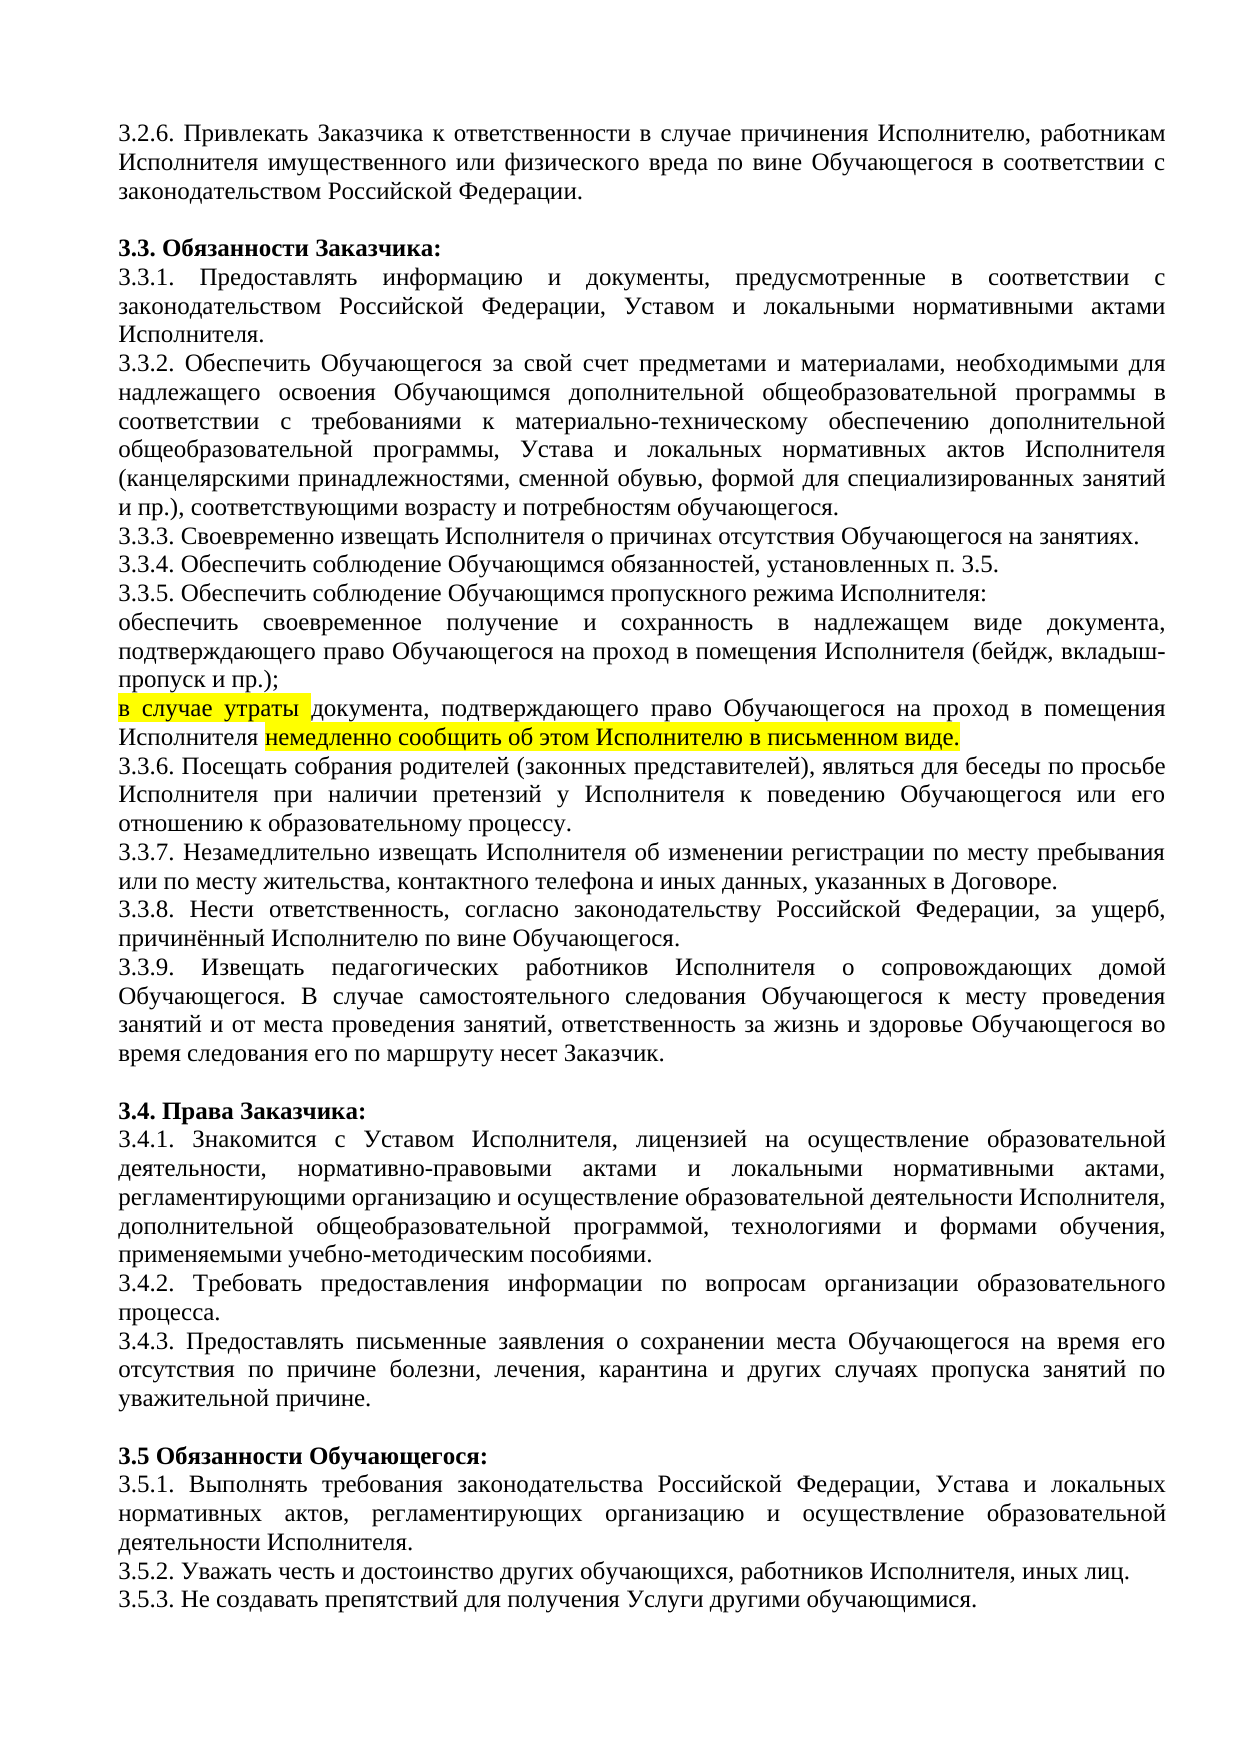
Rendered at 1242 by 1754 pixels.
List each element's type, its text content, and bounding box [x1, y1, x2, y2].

text в случае утраты документа, подтверждающего право Обучающегося на проход в помещения Исполнителя немедленно сообщить об этом Исполнителю в письменном виде. [311, 693, 1167, 751]
text 3.3.6. Посещать собрания родителей (законных представителей), являться для беседы по просьбе Исполнителя при наличии претензий у Исполнителя к поведению Обучающегося или его отношению к образовательному процессу. [118, 751, 1167, 837]
text 3.5.3. Не создавать препятствий для получения Услуги другими обучающимися. [118, 1584, 1167, 1613]
text 3.5 Обязанности Обучающегося: [118, 1441, 1167, 1469]
text 3.3.2. Обеспечить Обучающегося за свой счет предметами и материалами, необходимыми для надлежащего освоения Обучающимся дополнительной общеобразовательной программы в соответствии с требованиями к материально-техническому обеспечению дополнительной общеобразовательной программы, Устава и локальных нормативных актов Исполнителя (канцелярскими принадлежностями, сменной обувью, формой для специализированных занятий и пр.), соответствующими возрасту и потребностям обучающегося. [118, 348, 1167, 521]
text 3.2.6. Привлекать Заказчика к ответственности в случае причинения Исполнителю, работникам Исполнителя имущественного или физического вреда по вине Обучающегося в соответствии с законодательством Российской Федерации. [118, 118, 1167, 204]
text 3.3.7. Незамедлительно извещать Исполнителя об изменении регистрации по месту пребывания или по месту жительства, контактного телефона и иных данных, указанных в Договоре. [118, 837, 1167, 894]
text 3.5.2. Уважать честь и достоинство других обучающихся, работников Исполнителя, иных лиц. [118, 1556, 1167, 1584]
text 3.4.1. Знакомится с Уставом Исполнителя, лицензией на осуществление образовательной деятельности, нормативно-правовыми актами и локальными нормативными актами, регламентирующими организацию и осуществление образовательной деятельности Исполнителя, дополнительной общеобразовательной программой, технологиями и формами обучения, применяемыми учебно-методическим пособиями. [118, 1124, 1167, 1268]
text 3.3.1. Предоставлять информацию и документы, предусмотренные в соответствии с законодательством Российской Федерации, Уставом и локальными нормативными актами Исполнителя. [118, 262, 1167, 348]
text 3.3. Обязанности Заказчика: [118, 233, 1167, 262]
text обеспечить своевременное получение и сохранность в надлежащем виде документа, подтверждающего право Обучающегося на проход в помещения Исполнителя (бейдж, вкладыш-пропуск и пр.); [118, 607, 1167, 693]
text 3.3.3. Своевременно извещать Исполнителя о причинах отсутствия Обучающегося на занятиях. [118, 521, 1167, 549]
text 3.4.2. Требовать предоставления информации по вопросам организации образовательного процесса. [118, 1268, 1167, 1326]
text 3.5.1. Выполнять требования законодательства Российской Федерации, Устава и локальных нормативных актов, регламентирующих организацию и осуществление образовательной деятельности Исполнителя. [118, 1469, 1167, 1556]
text 3.4.3. Предоставлять письменные заявления о сохранении места Обучающегося на время его отсутствия по причине болезни, лечения, карантина и других случаях пропуска занятий по уважительной причине. [118, 1326, 1167, 1412]
text 3.4. Права Заказчика: [118, 1096, 1167, 1124]
text 3.3.5. Обеспечить соблюдение Обучающимся пропускного режима Исполнителя: [118, 578, 1167, 607]
text 3.3.8. Нести ответственность, согласно законодательству Российской Федерации, за ущерб, причинённый Исполнителю по вине Обучающегося. [118, 894, 1167, 952]
text 3.3.9. Извещать педагогических работников Исполнителя о сопровождающих домой Обучающегося. В случае самостоятельного следования Обучающегося к месту проведения занятий и от места проведения занятий, ответственность за жизнь и здоровье Обучающегося во время следования его по маршруту несет Заказчик. [118, 952, 1167, 1067]
text 3.3.4. Обеспечить соблюдение Обучающимся обязанностей, установленных п. 3.5. [118, 549, 1167, 578]
